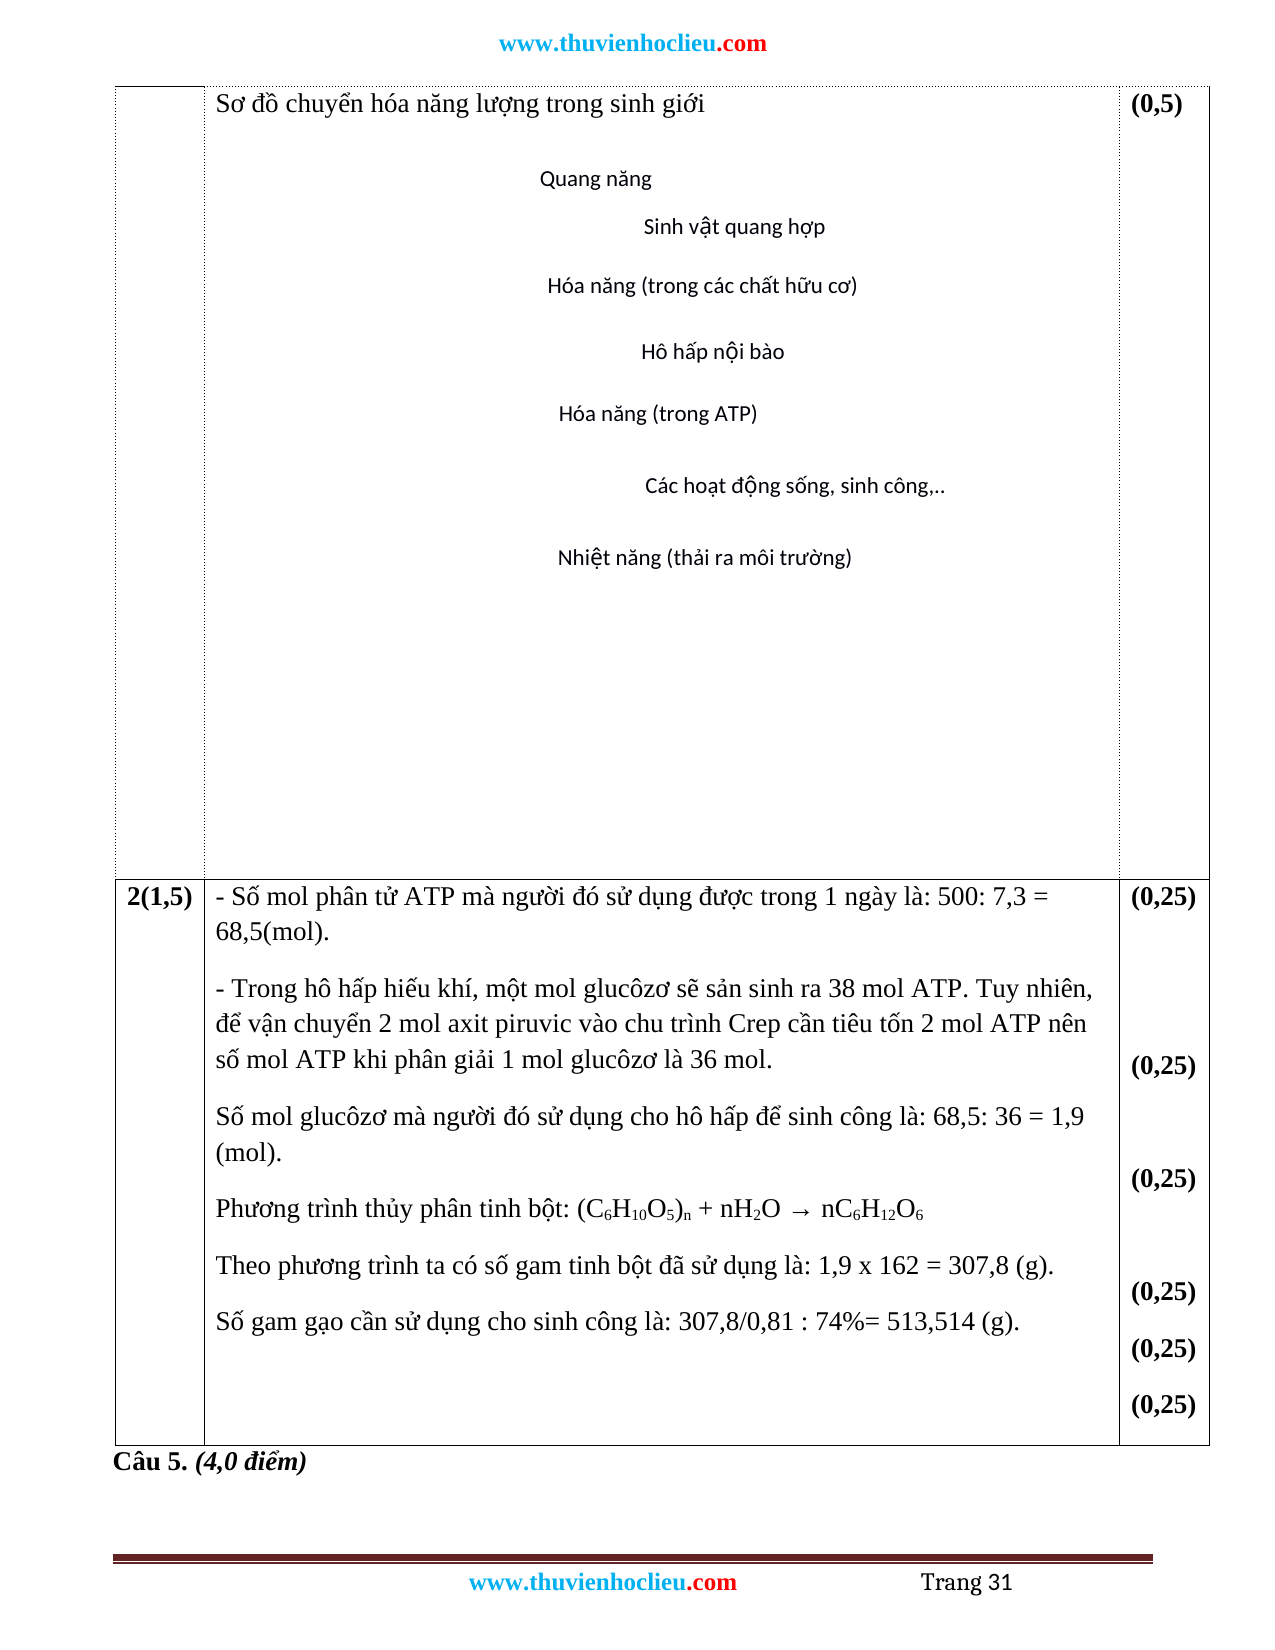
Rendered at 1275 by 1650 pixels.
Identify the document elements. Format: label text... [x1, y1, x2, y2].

table_cell (0,5) [1120, 86, 1209, 878]
text Câu 5. (4,0 điểm) [112, 1446, 1153, 1477]
table_cell - Số mol phân tử ATP mà người đó sử dụng được trong 1 ngày là: 500: 7,3 = 68,5(mol). - Trong hô hấp hiếu khí, một mol glucôzơ sẽ sản sinh ra 38 mol ATP. Tuy nhiên, để vận chuyển 2 mol axit piruvic vào chu trình Crep cần tiêu tốn 2 mol ATP nên số mol ATP khi phân giải 1 mol glucôzơ là 36 mol. Số mol glucôzơ mà người đó sử dụng cho hô hấp để sinh công là: 68,5: 36 = 1,9 (mol). Phương trình thủy phân tinh bột: (C6H10O5)n + nH2O → nC6H12O6 Theo phương trình ta có số gam tinh bột đã sử dụng là: 1,9 x 162 = 307,8 (g). Số gam gạo cần sử dụng cho sinh công là: 307,8/0,81 : 74%= 513,514 (g). [205, 880, 1119, 1444]
table_cell Sơ đồ chuyển hóa năng lượng trong sinh giới [204, 86, 1119, 878]
table_cell (0,25) (0,25) (0,25) (0,25) (0,25) (0,25) [1120, 880, 1209, 1444]
table_cell 2(1,5) [116, 880, 204, 1444]
